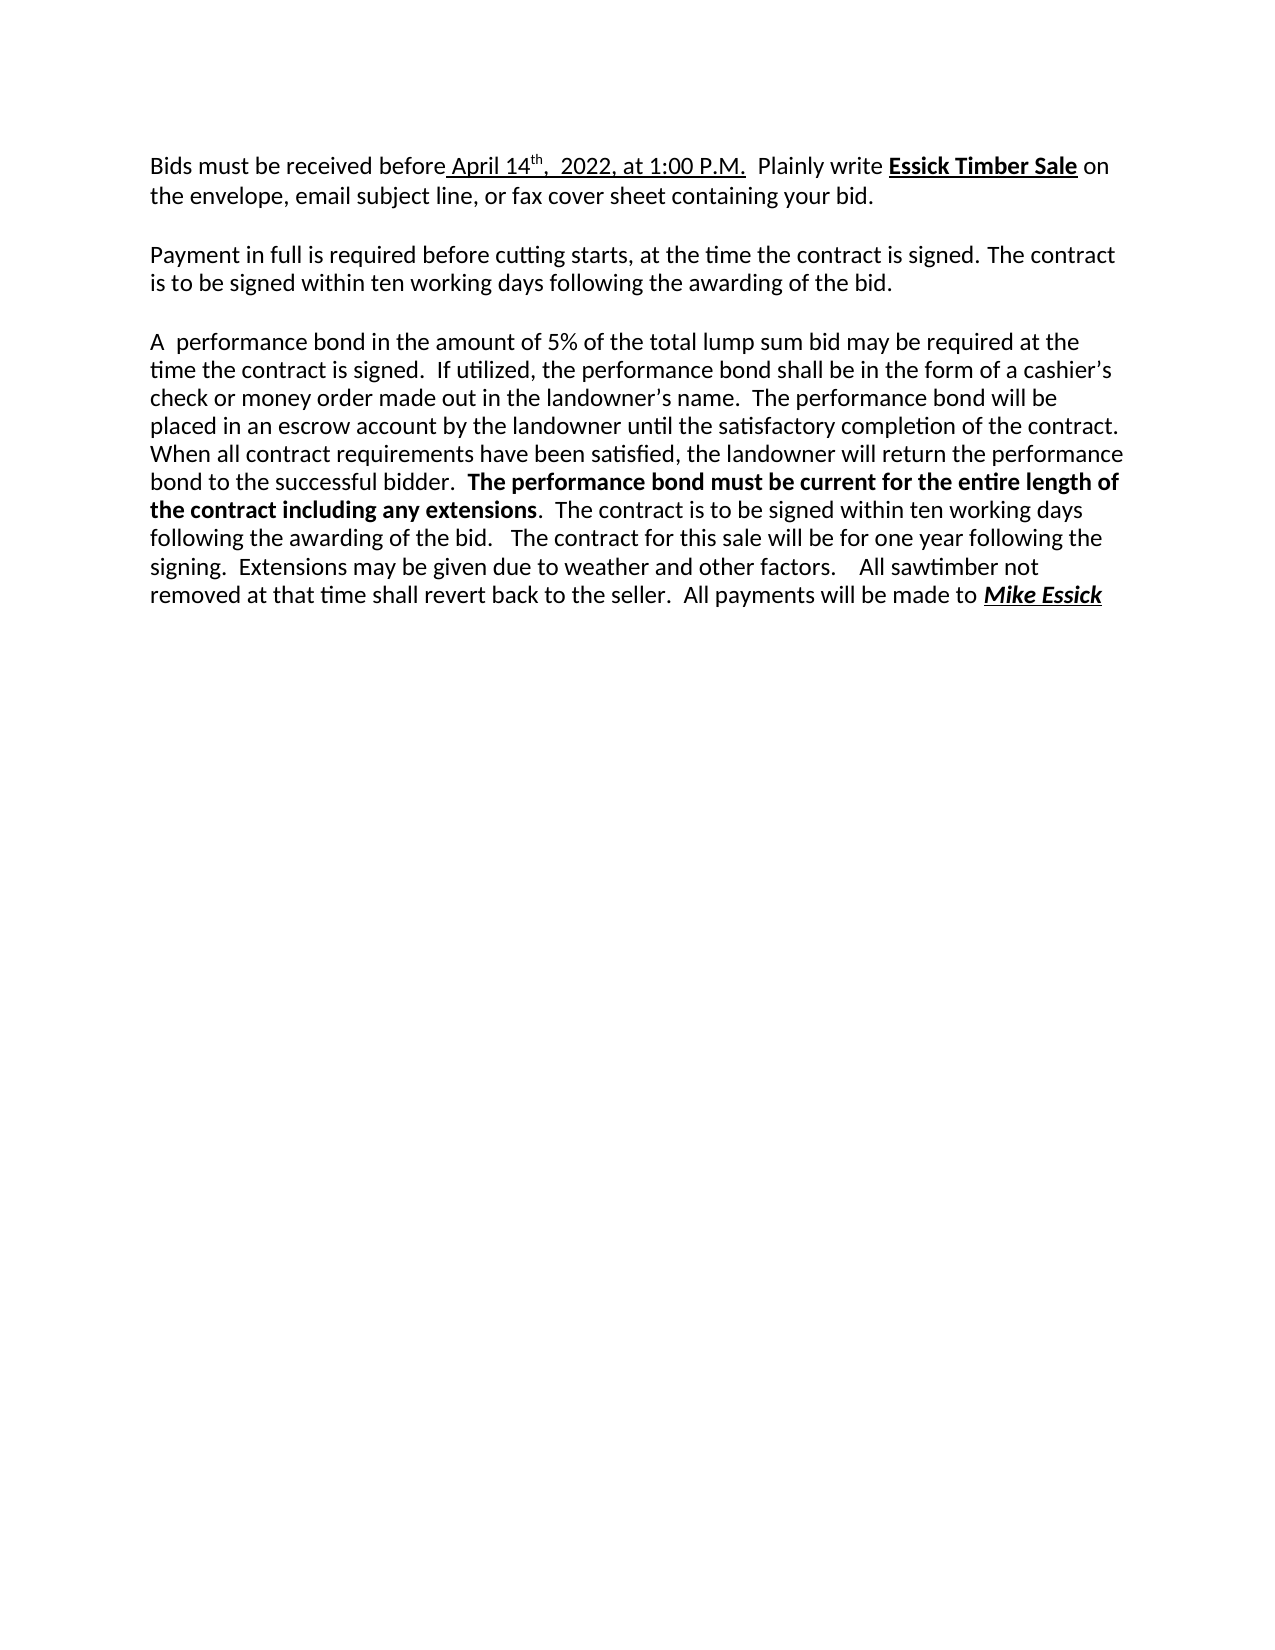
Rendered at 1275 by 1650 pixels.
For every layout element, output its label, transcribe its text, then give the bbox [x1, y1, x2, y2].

text Payment in full is required before cutting starts, at the time the contract is signed. The contract is to be signed within ten working days following the awarding of the bid. [150, 242, 1125, 298]
text A performance bond in the amount of 5% of the total lump sum bid may be required at the time the contract is signed. If utilized, the performance bond shall be in the form of a cashier’s check or money order made out in the landowner’s name. The performance bond will be placed in an escrow account by the landowner until the satisfactory completion of the contract. When all contract requirements have been satisfied, the landowner will return the performance bond to the successful bidder. The performance bond must be current for the entire length of the contract including any extensions. The contract is to be signed within ten working days following the awarding of the bid. The contract for this sale will be for one year following the signing. Extensions may be given due to weather and other factors. All sawtimber not removed at that time shall revert back to the seller. All payments will be made to Mike Essick [150, 328, 1125, 609]
text Bids must be received before April 14th, 2022, at 1:00 P.M. Plainly write Essick Timber Sale on the envelope, email subject line, or fax cover sheet containing your bid. [150, 150, 1125, 211]
